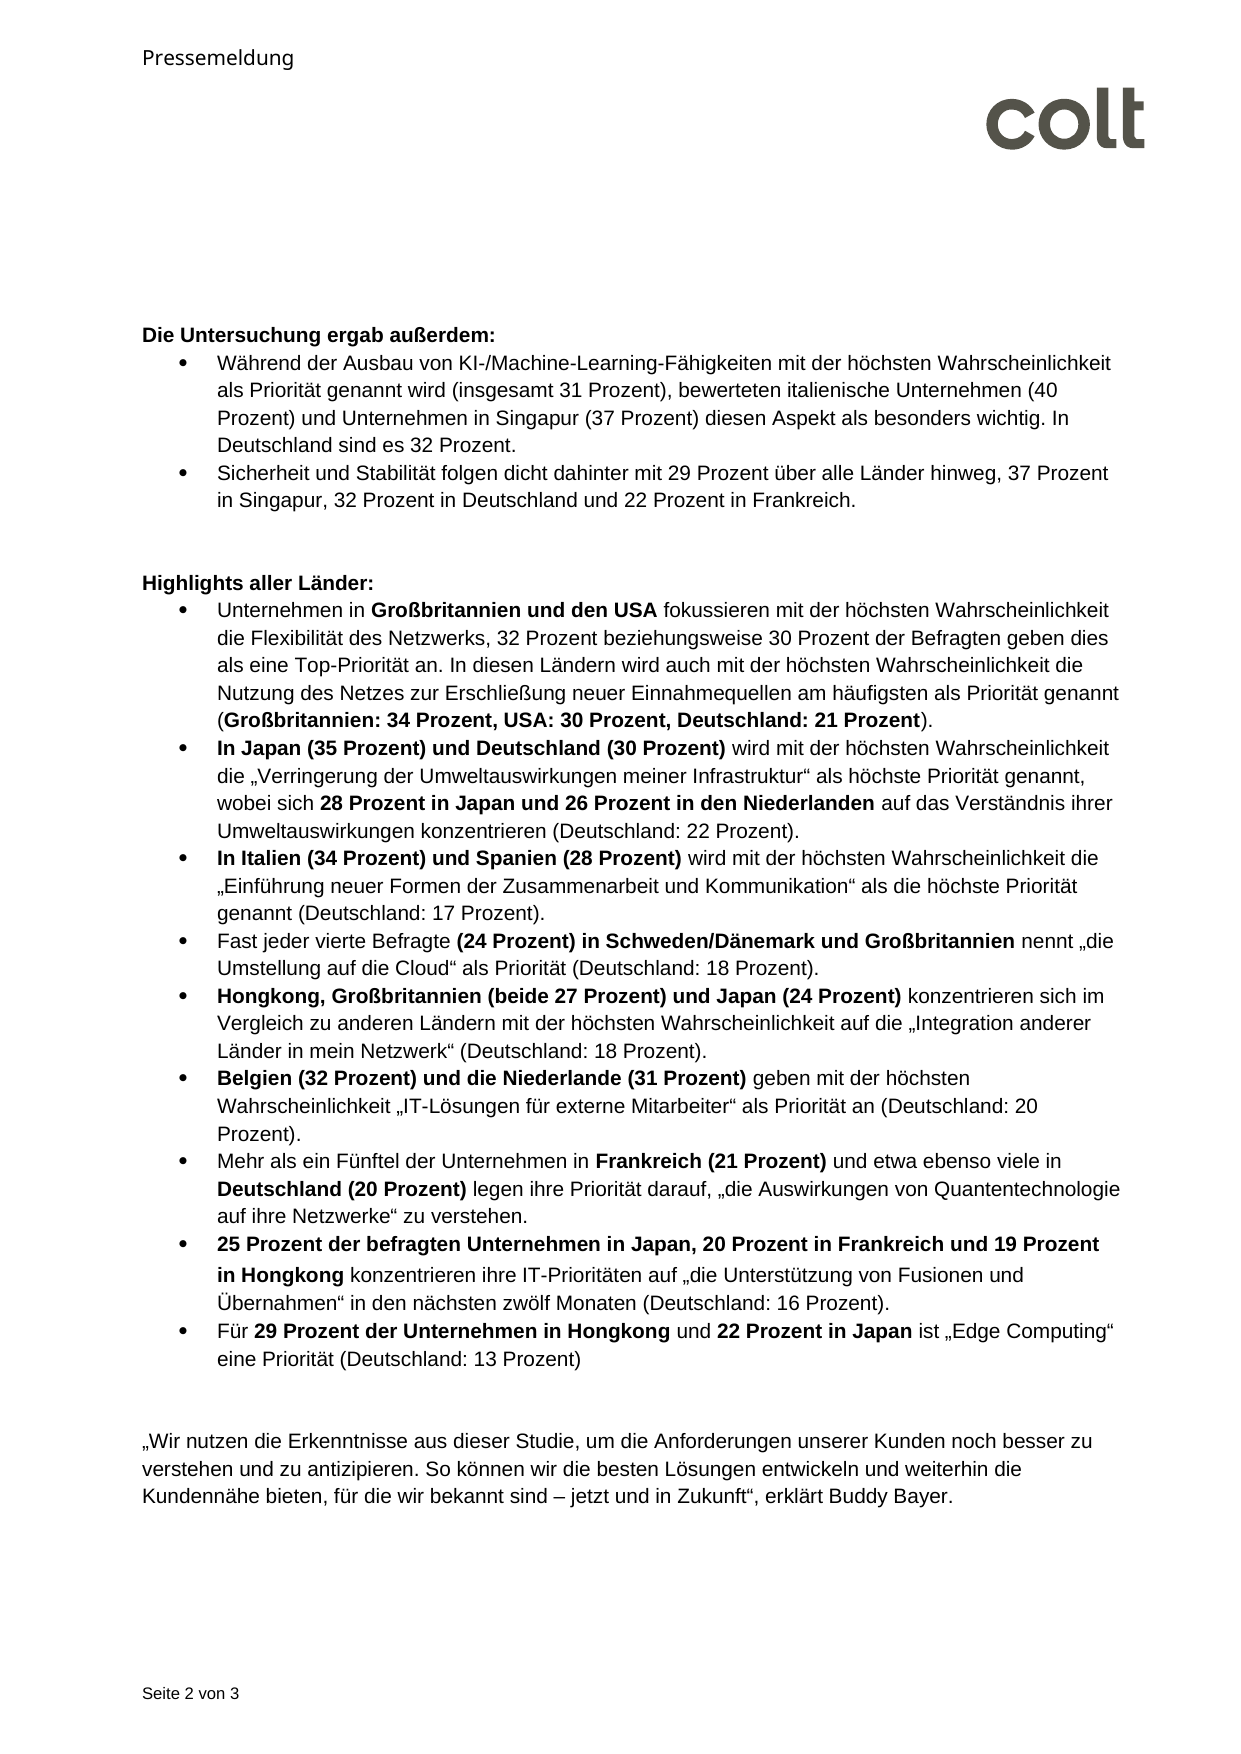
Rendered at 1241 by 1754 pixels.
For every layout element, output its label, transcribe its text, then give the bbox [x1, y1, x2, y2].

list In Italien (34 Prozent) und Spanien (28 Prozent) wird mit der höchsten Wahrscheinlichkeit die „Einführung neuer Formen der Zusammenarbeit und Kommunikation“ als die höchste Priorität genannt (Deutschland: 17 Prozent). [179, 846, 1122, 925]
list 25 Prozent der befragten Unternehmen in Japan, 20 Prozent in Frankreich und 19 Prozent in Hongkong konzentrieren ihre IT-Prioritäten auf „die Unterstützung von Fusionen und Übernahmen“ in den nächsten zwölf Monaten (Deutschland: 16 Prozent). [179, 1231, 1122, 1315]
list Mehr als ein Fünftel der Unternehmen in Frankreich (21 Prozent) und etwa ebenso viele in Deutschland (20 Prozent) legen ihre Priorität darauf, „die Auswirkungen von Quantentechnologie auf ihre Netzwerke“ zu verstehen. [179, 1149, 1122, 1228]
list Fast jeder vierte Befragte (24 Prozent) in Schweden/Dänemark und Großbritannien nennt „die Umstellung auf die Cloud“ als Priorität (Deutschland: 18 Prozent). [179, 928, 1122, 980]
text Die Untersuchung ergab außerdem: [142, 323, 1122, 347]
text Highlights aller Länder: [142, 571, 1122, 595]
list In Japan (35 Prozent) und Deutschland (30 Prozent) wird mit der höchsten Wahrscheinlichkeit die „Verringerung der Umweltauswirkungen meiner Infrastruktur“ als höchste Priorität genannt, wobei sich 28 Prozent in Japan und 26 Prozent in den Niederlanden auf das Verständnis ihrer Umweltauswirkungen konzentrieren (Deutschland: 22 Prozent). [179, 736, 1122, 842]
text „Wir nutzen die Erkenntnisse aus dieser Studie, um die Anforderungen unserer Kunden noch besser zu verstehen und zu antizipieren. So können wir die besten Lösungen entwickeln und weiterhin die Kundennähe bieten, für die wir bekannt sind – jetzt und in Zukunft“, erklärt Buddy Bayer. [142, 1429, 1122, 1508]
list Während der Ausbau von KI-/Machine-Learning-Fähigkeiten mit der höchsten Wahrscheinlichkeit als Priorität genannt wird (insgesamt 31 Prozent), bewerteten italienische Unternehmen (40 Prozent) und Unternehmen in Singapur (37 Prozent) diesen Aspekt als besonders wichtig. In Deutschland sind es 32 Prozent. [179, 351, 1122, 457]
list Unternehmen in Großbritannien und den USA fokussieren mit der höchsten Wahrscheinlichkeit die Flexibilität des Netzwerks, 32 Prozent beziehungsweise 30 Prozent der Befragten geben dies als eine Top-Priorität an. In diesen Ländern wird auch mit der höchsten Wahrscheinlichkeit die Nutzung des Netzes zur Erschließung neuer Einnahmequellen am häufigsten als Priorität genannt (Großbritannien: 34 Prozent, USA: 30 Prozent, Deutschland: 21 Prozent). [179, 598, 1122, 732]
list Sicherheit und Stabilität folgen dicht dahinter mit 29 Prozent über alle Länder hinweg, 37 Prozent in Singapur, 32 Prozent in Deutschland und 22 Prozent in Frankreich. [179, 461, 1122, 512]
list Hongkong, Großbritannien (beide 27 Prozent) und Japan (24 Prozent) konzentrieren sich im Vergleich zu anderen Ländern mit der höchsten Wahrscheinlichkeit auf die „Integration anderer Länder in mein Netzwerk“ (Deutschland: 18 Prozent). [179, 984, 1122, 1063]
list Für 29 Prozent der Unternehmen in Hongkong und 22 Prozent in Japan ist „Edge Computing“ eine Priorität (Deutschland: 13 Prozent) [179, 1319, 1122, 1370]
list Belgien (32 Prozent) und die Niederlande (31 Prozent) geben mit der höchsten Wahrscheinlichkeit „IT-Lösungen für externe Mitarbeiter“ als Priorität an (Deutschland: 20 Prozent). [179, 1066, 1122, 1145]
